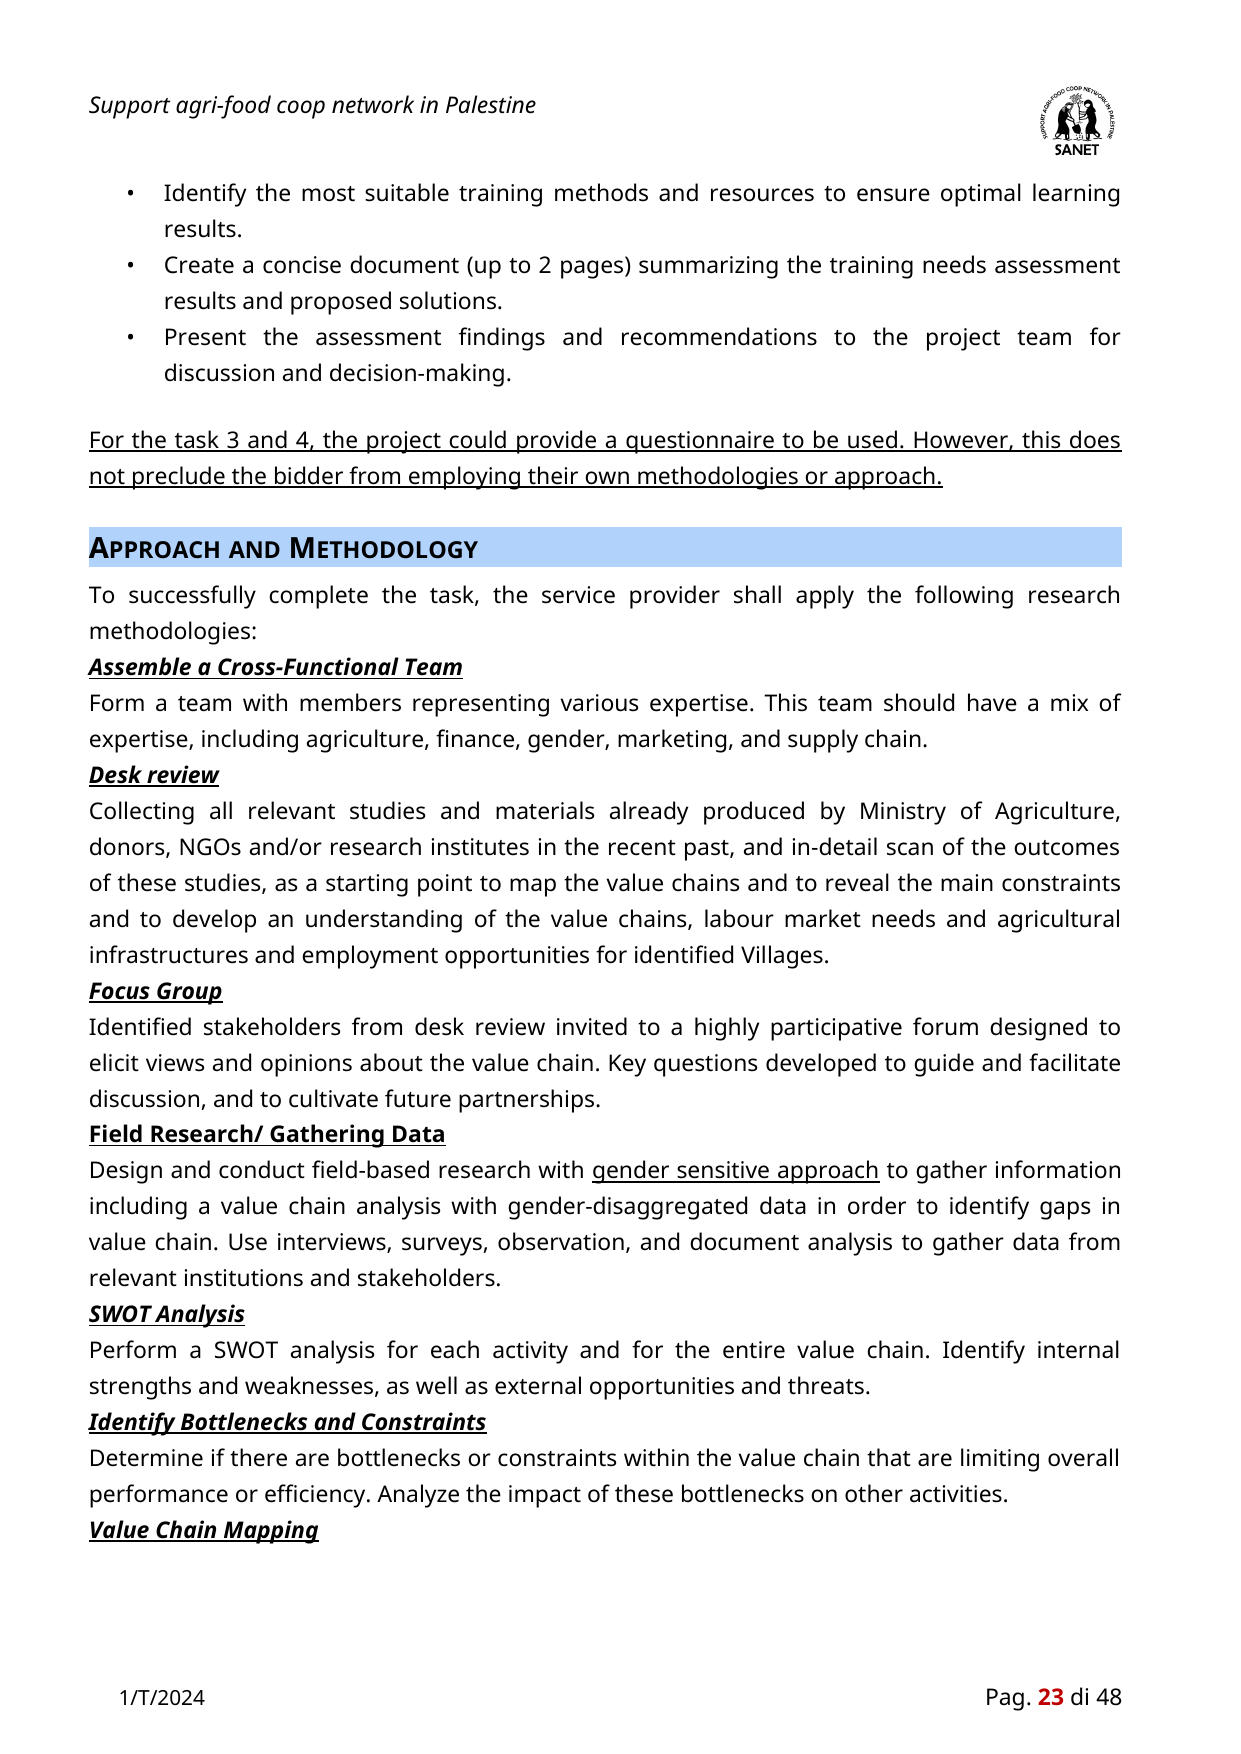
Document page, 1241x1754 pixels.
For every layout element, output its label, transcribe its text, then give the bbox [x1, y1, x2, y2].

text Collecting all relevant studies and materials already produced by Ministry of Agriculture, donors, NGOs and/or research institutes in the recent past, and in-detail scan of the outcomes of these studies, as a starting point to map the value chains and to reveal the main constraints and to develop an understanding of the value chains, labour market needs and agricultural infrastructures and employment opportunities for identified Villages. [89, 795, 1122, 970]
text For the task 3 and 4, the project could provide a questionnaire to be used. However, this does not preclude the bidder from employing their own methodologies or approach. [89, 424, 1122, 450]
text Desk review [89, 759, 1122, 790]
text To successfully complete the task, the service provider shall apply the following research methodologies: [89, 579, 1122, 647]
text Field Research/ Gathering Data [89, 1118, 1122, 1150]
text SWOT Analysis [89, 1298, 1122, 1329]
text Identify Bottlenecks and Constraints [89, 1406, 1122, 1437]
list Create a concise document (up to 2 pages) summarizing the training needs assessment results and proposed solutions. [126, 249, 1122, 316]
text Design and conduct field-based research with gender sensitive approach to gather information including a value chain analysis with gender-disaggregated data in order to identify gaps in value chain. Use interviews, surveys, observation, and document analysis to gather data from relevant institutions and stakeholders. [89, 1154, 1122, 1293]
text Form a team with members representing various expertise. This team should have a mix of expertise, including agriculture, finance, gender, marketing, and supply chain. [89, 687, 1122, 754]
text Perform a SWOT analysis for each activity and for the entire value chain. Identify internal strengths and weaknesses, as well as external opportunities and threats. [89, 1334, 1122, 1401]
text Focus Group [89, 975, 1122, 1006]
text Assemble a Cross-Functional Team [89, 651, 1122, 682]
text Value Chain Mapping [89, 1514, 1122, 1545]
text Determine if there are bottlenecks or constraints within the value chain that are limiting overall performance or efficiency. Analyze the impact of these bottlenecks on other activities. [89, 1442, 1122, 1509]
list Present the assessment findings and recommendations to the project team for discussion and decision-making. [126, 321, 1122, 388]
text For the task 3 and 4, the project could provide a questionnaire to be used. However, this does not preclude the bidder from employing their own methodologies or approach. [89, 452, 1122, 491]
text Identified stakeholders from desk review invited to a highly participative forum designed to elicit views and opinions about the value chain. Key questions developed to guide and facilitate discussion, and to cultivate future partnerships. [89, 1011, 1122, 1114]
list Identify the most suitable training methods and resources to ensure optimal learning results. [126, 177, 1122, 244]
subtitle Approach and Methodology [89, 527, 1122, 567]
